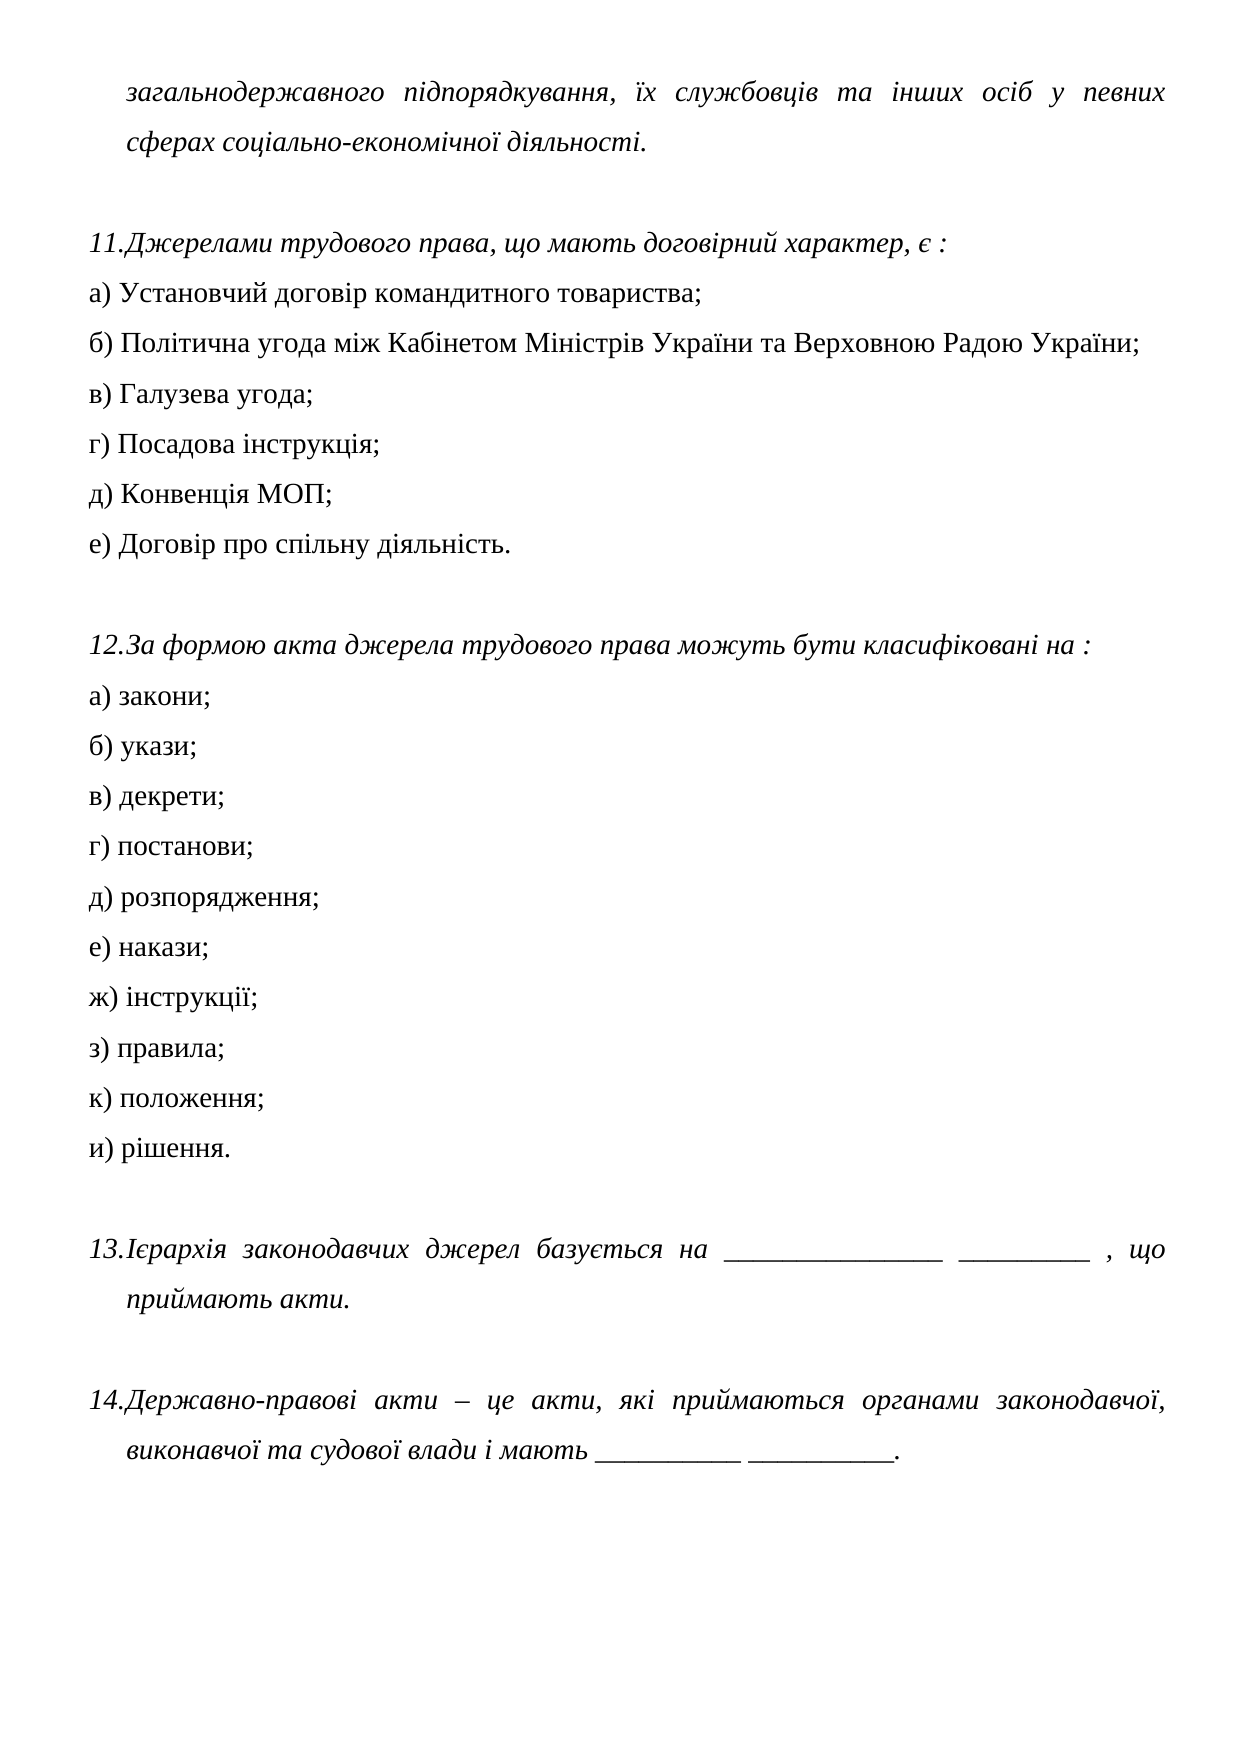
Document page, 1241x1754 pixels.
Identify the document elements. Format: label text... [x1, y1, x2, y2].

list е) Договір про спільну діяльність. [88, 527, 1167, 560]
list е) накази; [88, 929, 1167, 963]
list ж) інструкції; [88, 979, 1167, 1013]
list б) Політична угода між Кабінетом Міністрів України та Верховною Радою України; [88, 325, 1167, 359]
list д) Конвенція МОП; [88, 476, 1167, 510]
list г) Посадова інструкція; [88, 426, 1167, 459]
list з) правила; [88, 1030, 1167, 1063]
list Ієрархія законодавчих джерел базується на _______________ _________ , що приймають акти. [88, 1231, 1167, 1315]
list За формою акта джерела трудового права можуть бути класифіковані на : [88, 627, 1167, 661]
list а) закони; [88, 678, 1167, 711]
list и) рішення. [88, 1130, 1167, 1164]
list г) постанови; [88, 828, 1167, 862]
list к) положення; [88, 1080, 1167, 1114]
list в) декрети; [88, 778, 1167, 812]
list б) укази; [88, 728, 1167, 761]
list а) Установчий договір командитного товариства; [88, 275, 1167, 309]
list д) розпорядження; [88, 879, 1167, 912]
list Державно-правові акти – це акти, які приймаються органами законодавчої, виконавчої та судової влади і мають __________ __________. [88, 1382, 1167, 1466]
list в) Галузева угода; [88, 376, 1167, 409]
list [88, 74, 1167, 158]
list Джерелами трудового права, що мають договірний характер, є : [88, 225, 1167, 258]
